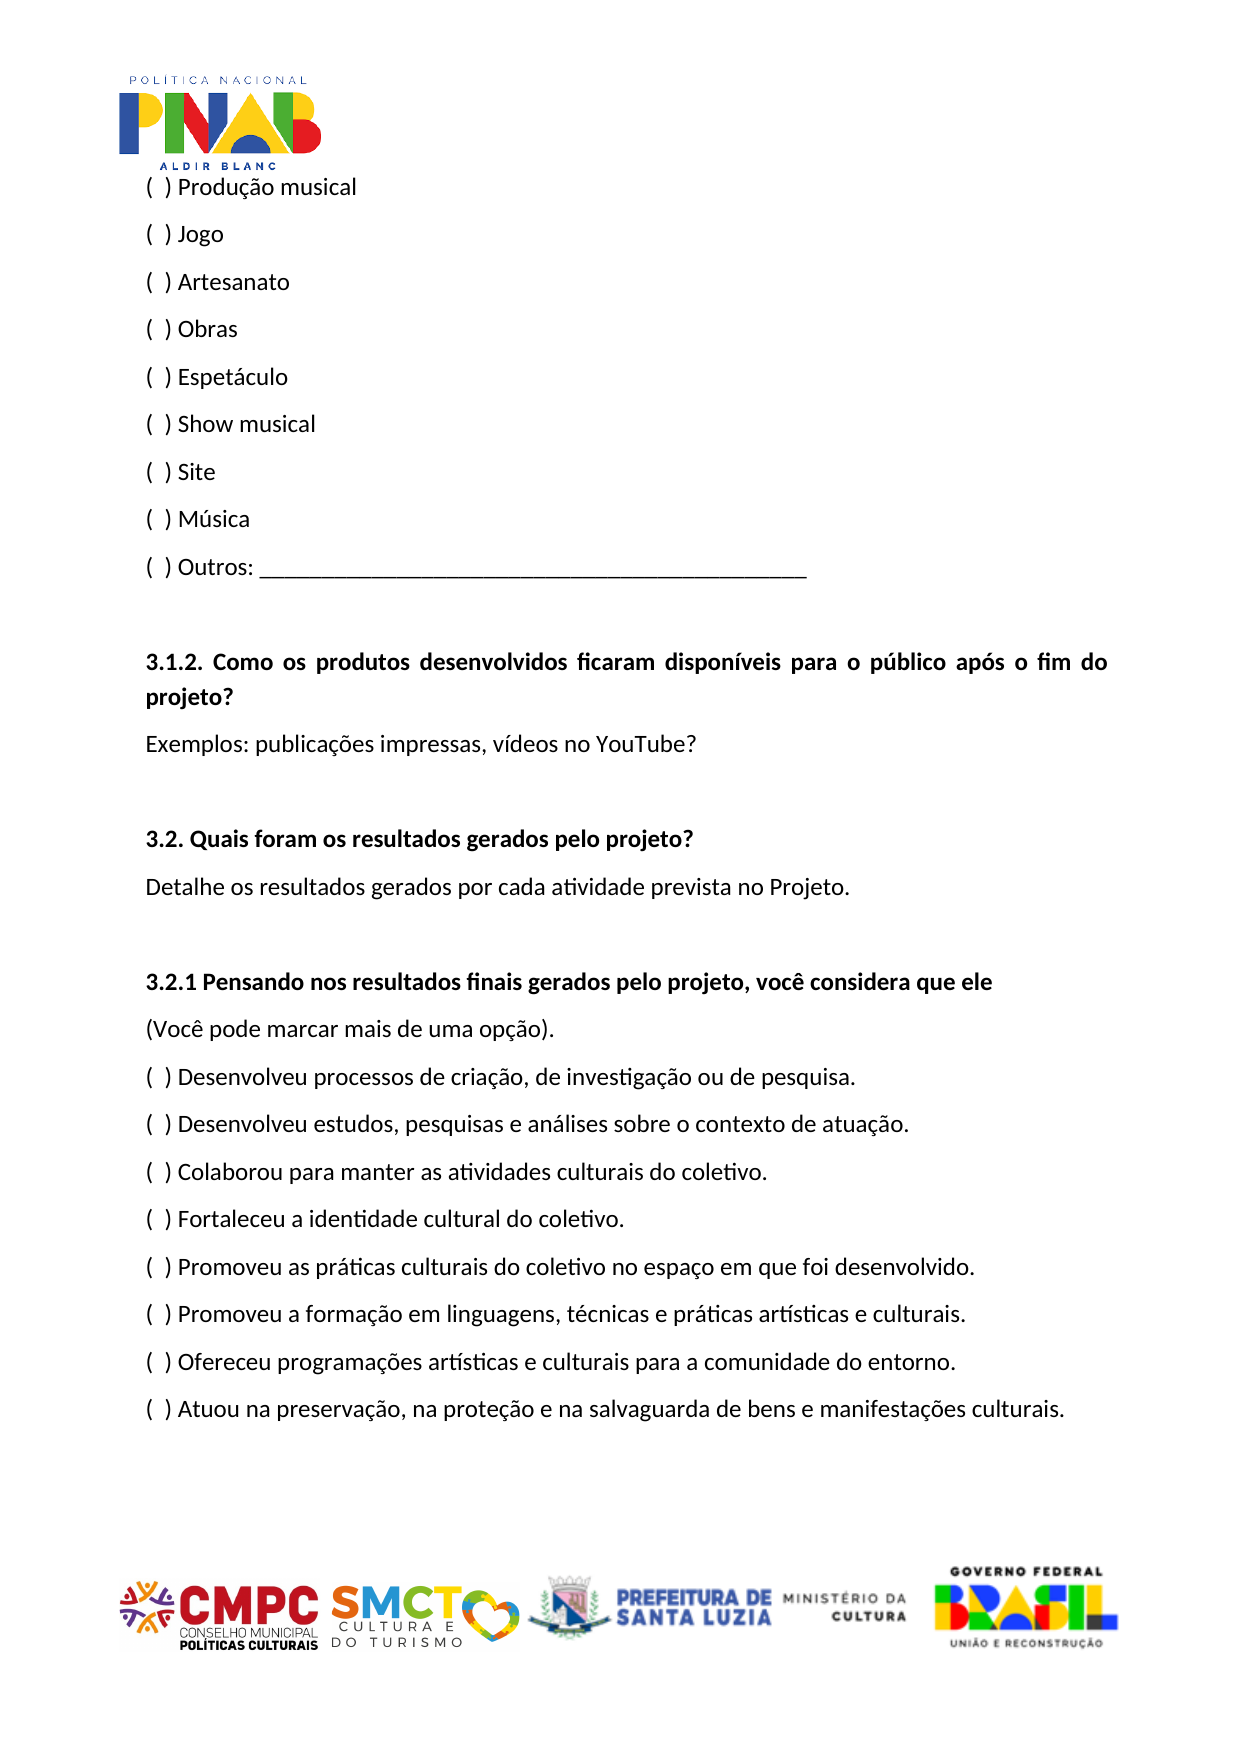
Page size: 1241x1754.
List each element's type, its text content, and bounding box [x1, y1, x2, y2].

picture [331, 1582, 520, 1652]
text ( ) Show musical [145, 409, 1109, 439]
text ( ) Ofereceu programações artísticas e culturais para a comunidade do entorno. [145, 1346, 1109, 1377]
text ( ) Desenvolveu processos de criação, de investigação ou de pesquisa. [145, 1061, 1109, 1092]
text ( ) Artesanato [145, 266, 1109, 297]
text ( ) Promoveu as práticas culturais do coletivo no espaço em que foi desenvolvido. [145, 1251, 1109, 1282]
text 3.2. Quais foram os resultados gerados pelo projeto? [145, 824, 1109, 854]
text ( ) Outros: ____________________________________________ [145, 551, 1109, 582]
text Detalhe os resultados gerados por cada atividade prevista no Projeto. [145, 871, 1109, 902]
text ( ) Colaborou para manter as atividades culturais do coletivo. [145, 1156, 1109, 1187]
text ( ) Espetáculo [145, 361, 1109, 392]
text (Você pode marcar mais de uma opção). [145, 1014, 1109, 1044]
picture [525, 1562, 1122, 1652]
text ( ) Obras [145, 314, 1109, 344]
text ( ) Jogo [145, 219, 1109, 249]
text 3.2.1 Pensando nos resultados finais gerados pelo projeto, você considera que ele [145, 966, 1109, 997]
text ( ) Promoveu a formação em linguagens, técnicas e práticas artísticas e culturais. [145, 1299, 1109, 1329]
text ( ) Produção musical [145, 171, 1109, 202]
text ( ) Atuou na preservação, na proteção e na salvaguarda de bens e manifestações culturais. [145, 1394, 1109, 1424]
text ( ) Música [145, 504, 1109, 534]
text 3.1.2. Como os produtos desenvolvidos ficaram disponíveis para o público após o fim do projeto? [145, 646, 1109, 712]
picture [103, 70, 337, 172]
picture [118, 1578, 321, 1652]
text ( ) Fortaleceu a identidade cultural do coletivo. [145, 1204, 1109, 1234]
text ( ) Site [145, 456, 1109, 487]
text Exemplos: publicações impressas, vídeos no YouTube? [145, 729, 1109, 759]
text ( ) Desenvolveu estudos, pesquisas e análises sobre o contexto de atuação. [145, 1109, 1109, 1139]
